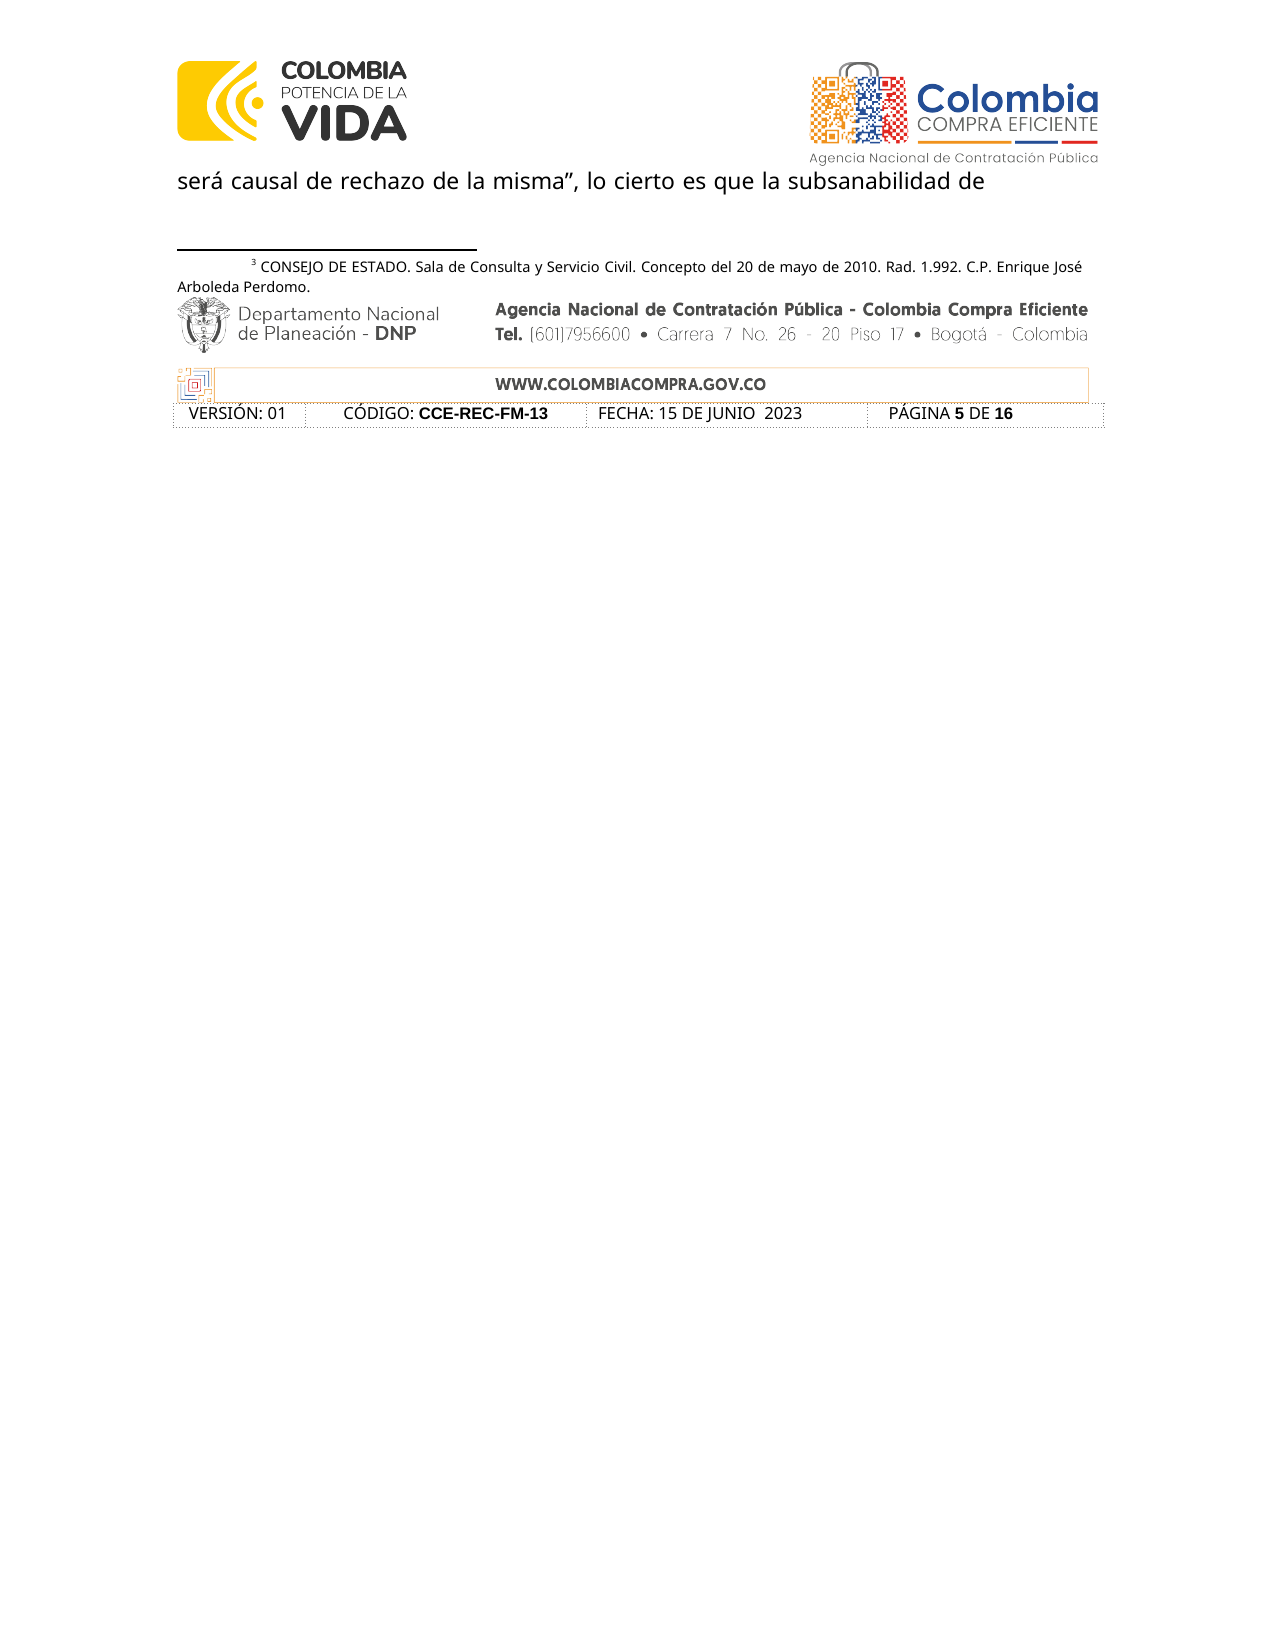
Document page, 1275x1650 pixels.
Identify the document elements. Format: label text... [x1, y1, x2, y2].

picture [177, 297, 1089, 403]
table_header CÓDIGO: CCE-REC-FM-13 [306, 403, 586, 427]
table_header PÁGINA 5 DE 16 [868, 403, 1104, 427]
picture [177, 61, 407, 141]
text 3 CONSEJO DE ESTADO. Sala de Consulta y Servicio Civil. Concepto del 20 de mayo de 2010. Rad. 1.992. C.P. Enrique José Arboleda Perdomo. [177, 257, 1117, 296]
table_header FECHA: 15 DE JUNIO 2023 [586, 403, 867, 427]
table_header VERSIÓN: 01 [173, 403, 306, 427]
picture [809, 62, 1098, 164]
